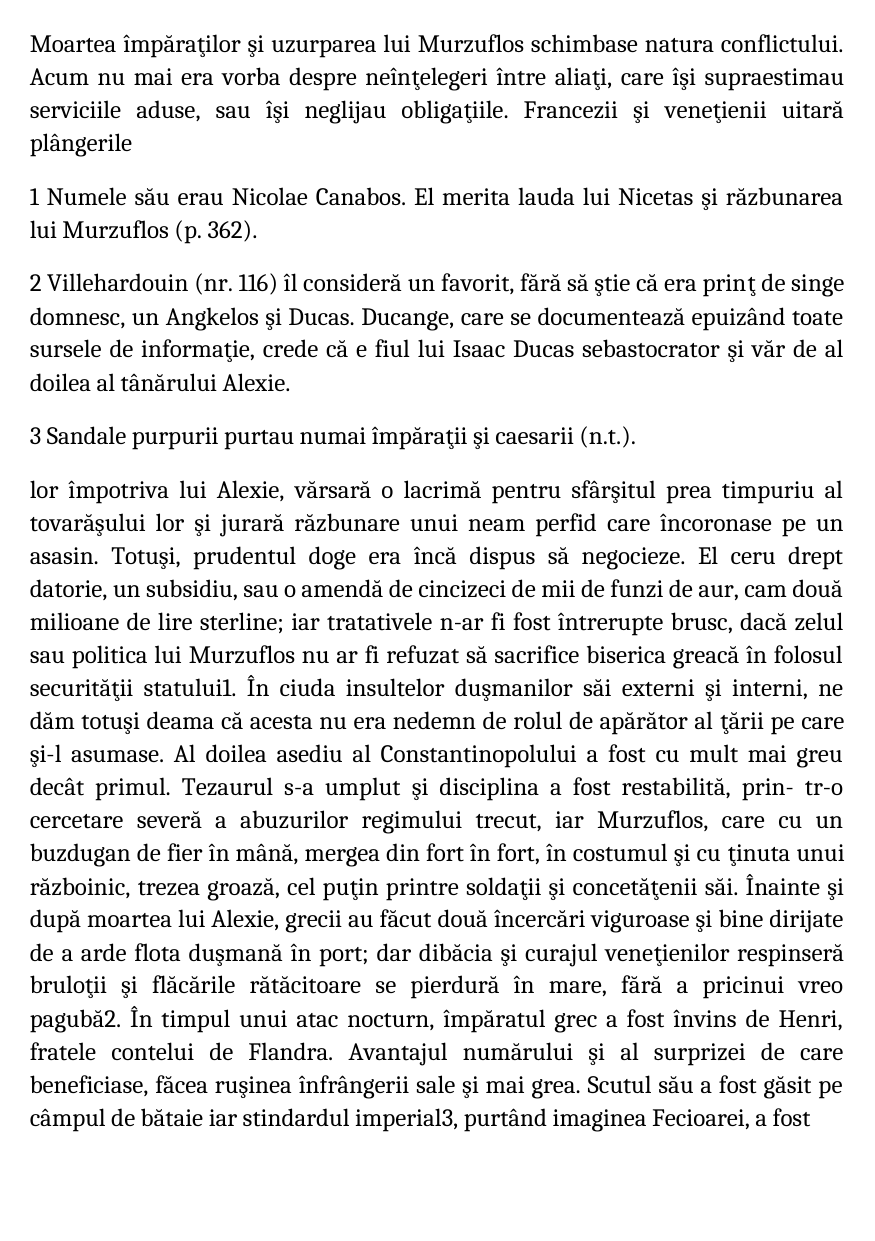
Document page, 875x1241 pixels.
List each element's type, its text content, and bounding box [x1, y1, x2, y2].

text 1 Numele său erau Nicolae Canabos. El merita lauda lui Nicetas şi răzbunarea lui Murzuflos (p. 362). [29, 182, 844, 244]
text 2 Villehardouin (nr. 116) îl consideră un favorit, fără să ştie că era prinţ de singe domnesc, un Angkelos şi Ducas. Ducange, care se documentează epuizând toate sursele de informaţie, crede că e fiul lui Isaac Ducas sebastocrator şi văr de al doilea al tânărului Alexie. [29, 269, 844, 397]
text lor împotriva lui Alexie, vărsară o lacrimă pentru sfârşitul prea timpuriu al tovarăşului lor şi jurară răzbunare unui neam perfid care încoronase pe un asasin. Totuşi, prudentul doge era încă dispus să negocieze. El ceru drept datorie, un subsidiu, sau o amendă de cincizeci de mii de funzi de aur, cam două milioane de lire sterline; iar tratativele n-ar fi fost întrerupte brusc, dacă zelul sau politica lui Murzuflos nu ar fi refuzat să sacrifice biserica greacă în folosul securităţii statului1. În ciuda insultelor duşmanilor săi externi şi interni, ne dăm totuşi deama că acesta nu era nedemn de rolul de apărător al ţării pe care şi-l asumase. Al doilea asediu al Constantinopolului a fost cu mult mai greu decât primul. Tezaurul s-a umplut şi disciplina a fost restabilită, prin- tr-o cercetare severă a abuzurilor regimului trecut, iar Murzuflos, care cu un buzdugan de fier în mână, mergea din fort în fort, în costumul şi cu ţinuta unui războinic, trezea groază, cel puţin printre soldaţii şi concetăţenii săi. Înainte şi după moartea lui Alexie, grecii au făcut două încercări viguroase şi bine dirijate de a arde flota duşmană în port; dar dibăcia şi curajul veneţienilor respinseră bruloţii şi flăcările rătăcitoare se pierdură în mare, fără a pricinui vreo pagubă2. În timpul unui atac nocturn, împăratul grec a fost învins de Henri, fratele contelui de Flandra. Avantajul numărului şi al surprizei de care beneficiase, făcea ruşinea înfrângerii sale şi mai grea. Scutul său a fost găsit pe câmpul de bătaie iar stindardul imperial3, purtând imaginea Fecioarei, a fost [29, 476, 844, 1132]
text Moartea împăraţilor şi uzurparea lui Murzuflos schimbase natura conflictului. Acum nu mai era vorba despre neînţelegeri între aliaţi, care îşi supraestimau serviciile aduse, sau îşi neglijau obligaţiile. Francezii şi veneţienii uitară plângerile [29, 29, 844, 157]
text 3 Sandale purpurii purtau numai împăraţii şi caesarii (n.t.). [29, 422, 844, 451]
